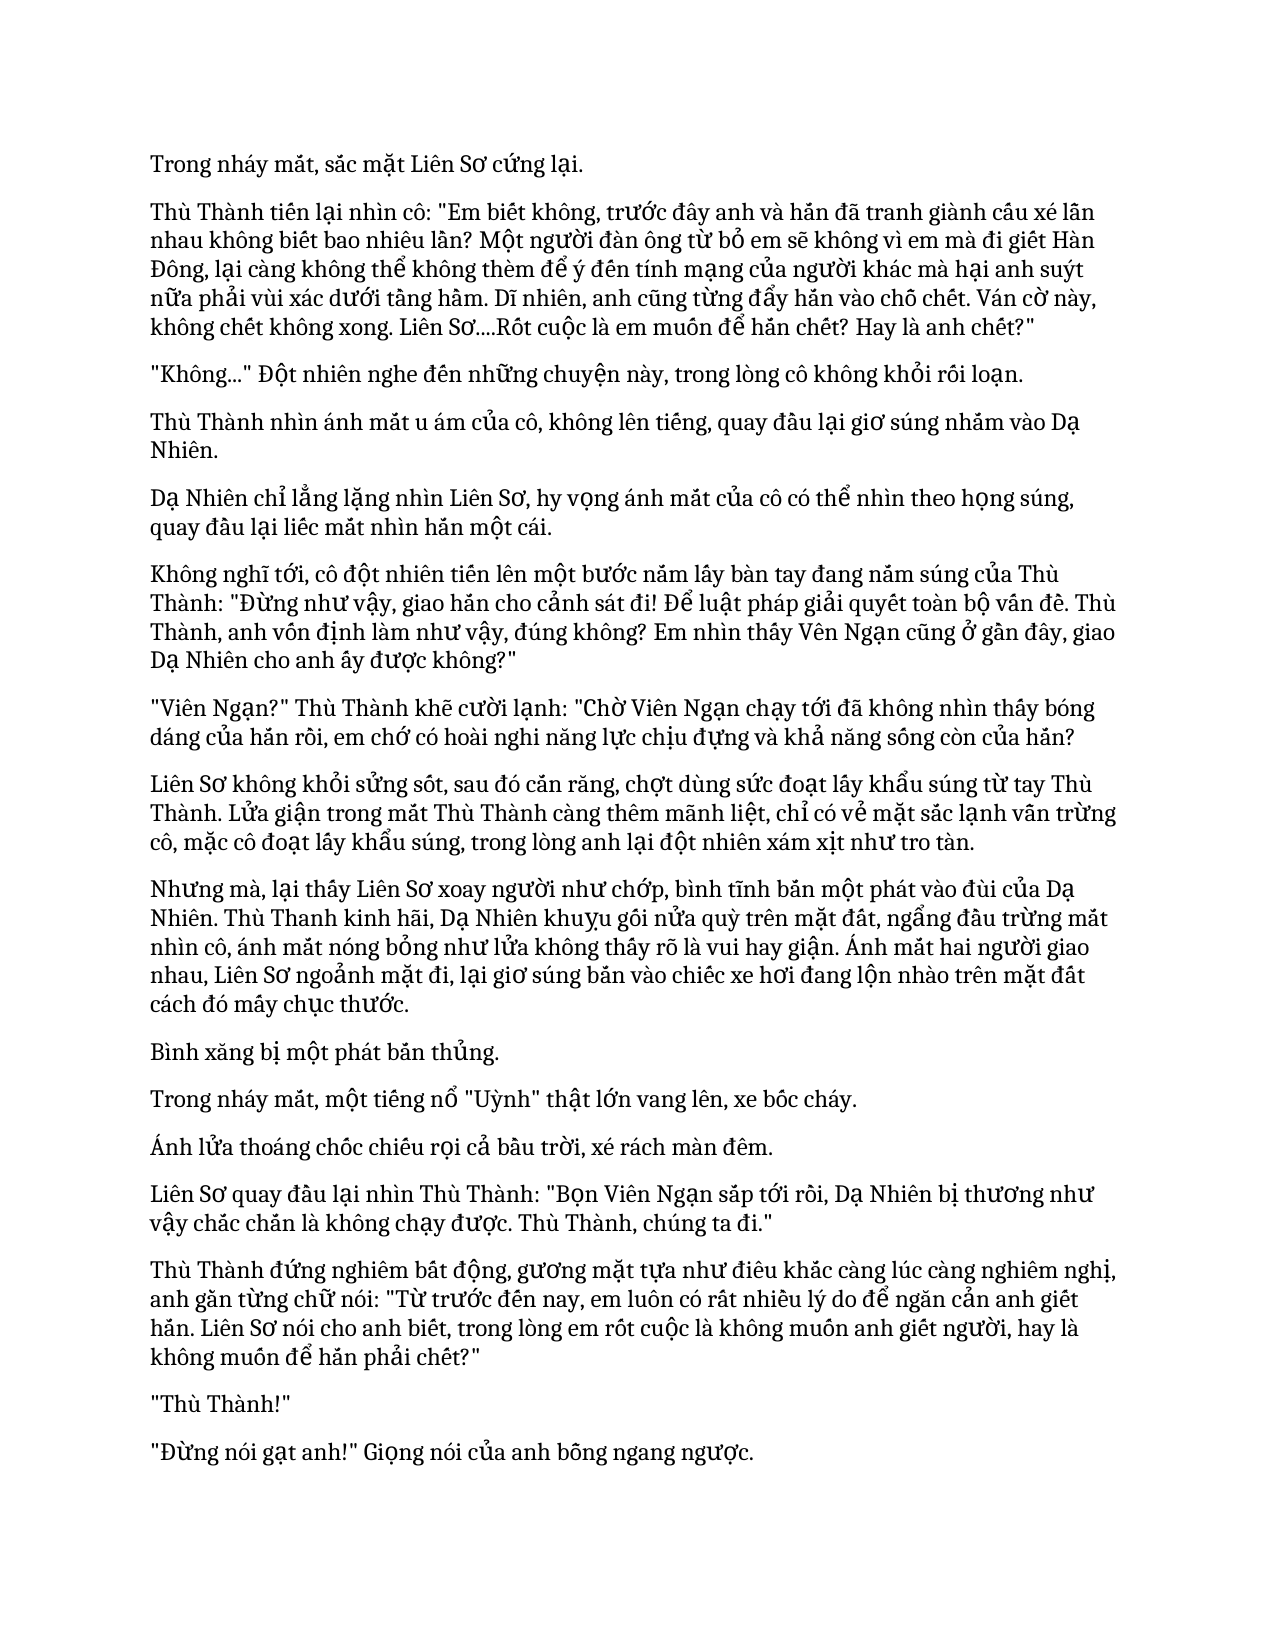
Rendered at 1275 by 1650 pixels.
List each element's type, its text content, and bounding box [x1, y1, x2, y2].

text Liên Sơ quay đầu lại nhìn Thù Thành: "Bọn Viên Ngạn sắp tới rồi, Dạ Nhiên bị thương như vậy chắc chắn là không chạy được. Thù Thành, chúng ta đi." [150, 1180, 1125, 1237]
text "Viên Ngạn?" Thù Thành khẽ cười lạnh: "Chờ Viên Ngạn chạy tới đã không nhìn thấy bóng dáng của hắn rồi, em chớ có hoài nghi năng lực chịu đựng và khả năng sống còn của hắn? [150, 694, 1125, 751]
text "Không..." Đột nhiên nghe đến những chuyện này, trong lòng cô không khỏi rối loạn. [150, 360, 1125, 389]
text Thù Thành tiến lại nhìn cô: "Em biết không, trước đây anh và hắn đã tranh giành cấu xé lẫn nhau không biết bao nhiêu lần? Một người đàn ông từ bỏ em sẽ không vì em mà đi giết Hàn Đông, lại càng không thể không thèm để ý đến tính mạng của người khác mà hại anh suýt nữa phải vùi xác dưới tầng hầm. Dĩ nhiên, anh cũng từng đẩy hắn vào chỗ chết. Ván cờ này, không chết không xong. Liên Sơ....Rốt cuộc là em muốn để hắn chết? Hay là anh chết?" [150, 197, 1125, 341]
text "Đừng nói gạt anh!" Giọng nói của anh bỗng ngang ngược. [150, 1437, 1125, 1466]
text "Thù Thành!" [150, 1390, 1125, 1419]
text Bình xăng bị một phát bắn thủng. [150, 1037, 1125, 1066]
text Thù Thành nhìn ánh mắt u ám của cô, không lên tiếng, quay đầu lại giơ súng nhắm vào Dạ Nhiên. [150, 407, 1125, 465]
text Không nghĩ tới, cô đột nhiên tiến lên một bước nắm lấy bàn tay đang nắm súng của Thù Thành: "Đừng như vậy, giao hắn cho cảnh sát đi! Để luật pháp giải quyết toàn bộ vấn đề. Thù Thành, anh vốn định làm như vậy, đúng không? Em nhìn thấy Vên Ngạn cũng ở gần đây, giao Dạ Nhiên cho anh ấy được không?" [150, 560, 1125, 675]
text Trong nháy mắt, sắc mặt Liên Sơ cứng lại. [150, 150, 1125, 179]
text Trong nháy mắt, một tiếng nổ "Uỳnh" thật lớn vang lên, xe bốc cháy. [150, 1085, 1125, 1114]
text Nhưng mà, lại thấy Liên Sơ xoay người như chớp, bình tĩnh bắn một phát vào đùi của Dạ Nhiên. Thù Thanh kinh hãi, Dạ Nhiên khuỵu gối nửa quỳ trên mặt đất, ngẩng đầu trừng mắt nhìn cô, ánh mắt nóng bỏng như lửa không thấy rõ là vui hay giận. Ánh mắt hai người giao nhau, Liên Sơ ngoảnh mặt đi, lại giơ súng bắn vào chiếc xe hơi đang lộn nhào trên mặt đất cách đó mấy chục thước. [150, 875, 1125, 1019]
text Dạ Nhiên chỉ lẳng lặng nhìn Liên Sơ, hy vọng ánh mắt của cô có thể nhìn theo họng súng, quay đầu lại liếc mắt nhìn hắn một cái. [150, 484, 1125, 541]
text Liên Sơ không khỏi sửng sốt, sau đó cắn răng, chợt dùng sức đoạt lấy khẩu súng từ tay Thù Thành. Lửa giận trong mắt Thù Thành càng thêm mãnh liệt, chỉ có vẻ mặt sắc lạnh vẫn trừng cô, mặc cô đoạt lấy khẩu súng, trong lòng anh lại đột nhiên xám xịt như tro tàn. [150, 770, 1125, 856]
text Thù Thành đứng nghiêm bất động, gương mặt tựa như điêu khắc càng lúc càng nghiêm nghị, anh gằn từng chữ nói: "Từ trước đến nay, em luôn có rất nhiều lý do để ngăn cản anh giết hắn. Liên Sơ nói cho anh biết, trong lòng em rốt cuộc là không muốn anh giết người, hay là không muốn để hắn phải chết?" [150, 1256, 1125, 1371]
text Ánh lửa thoáng chốc chiếu rọi cả bầu trời, xé rách màn đêm. [150, 1132, 1125, 1161]
